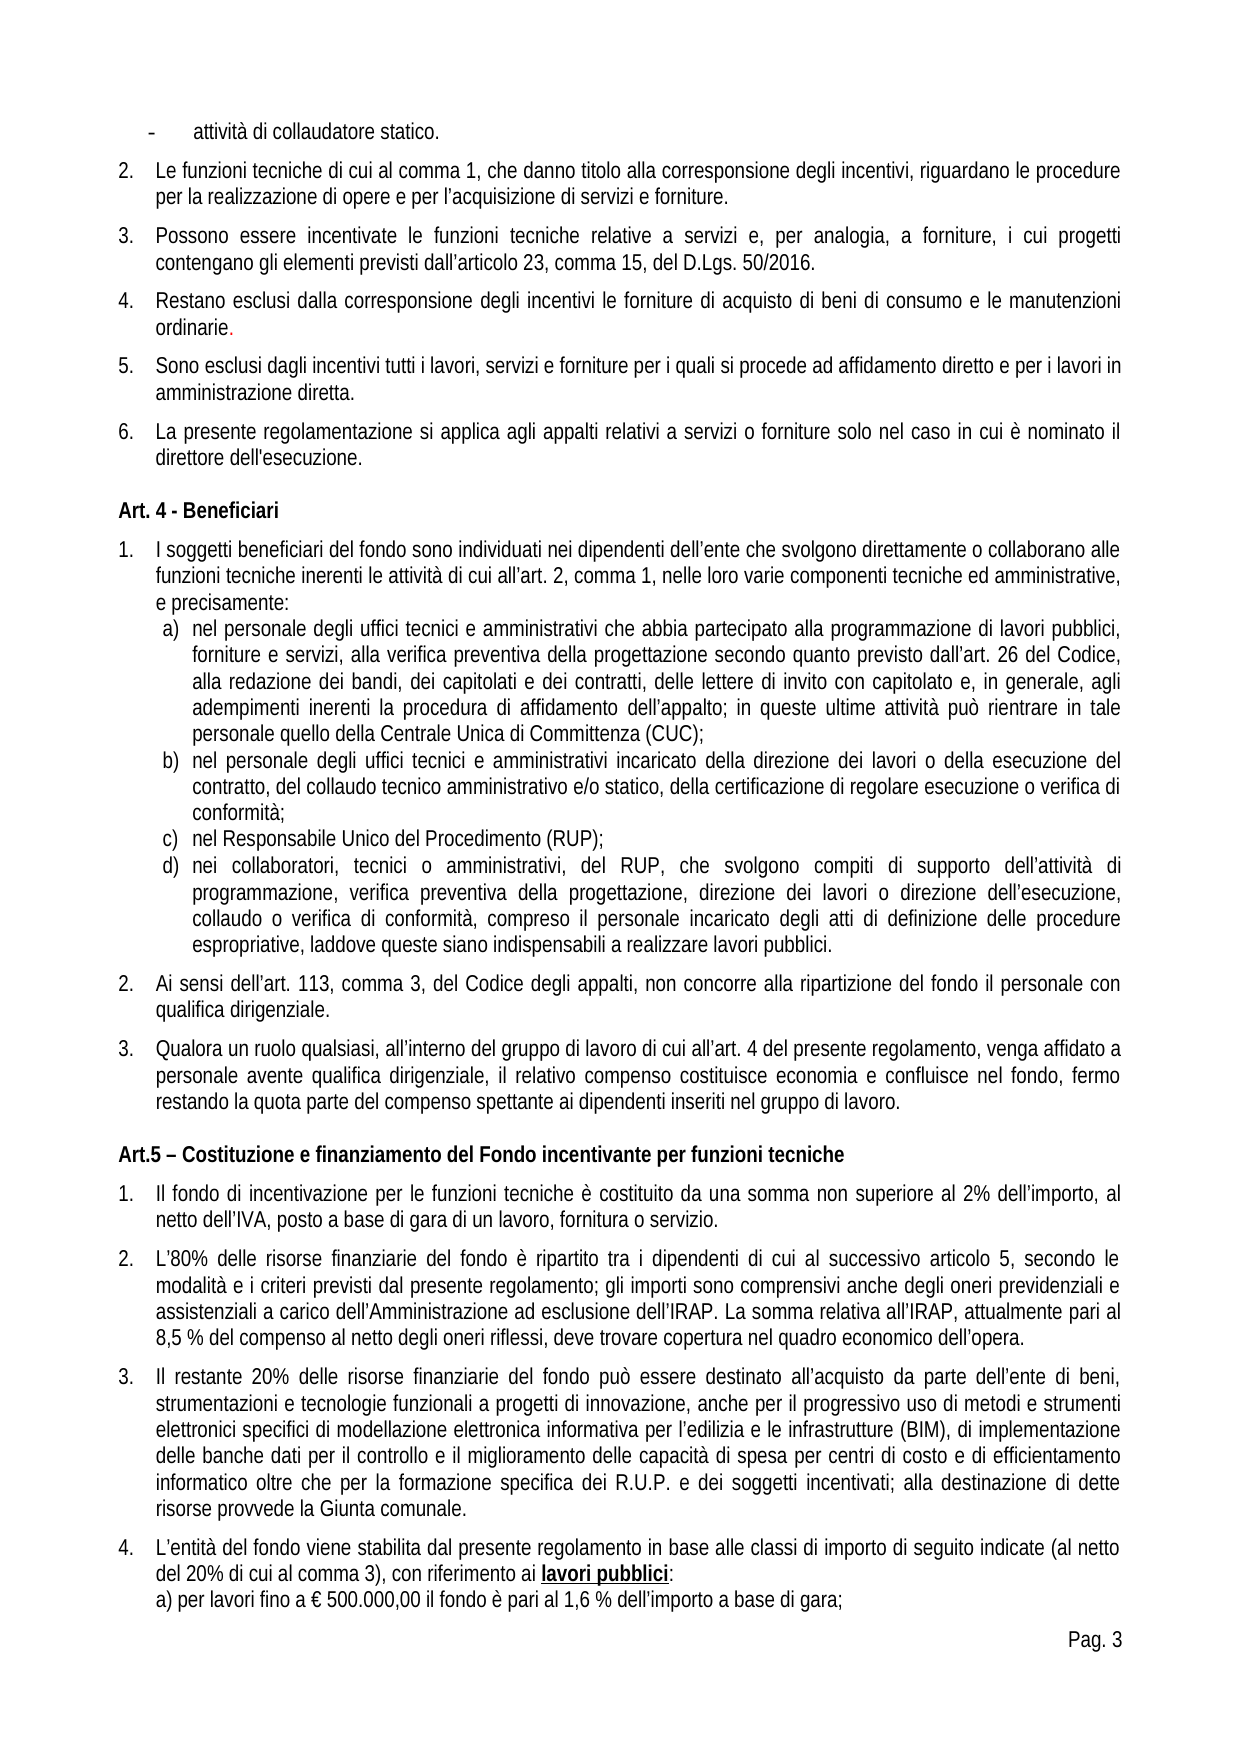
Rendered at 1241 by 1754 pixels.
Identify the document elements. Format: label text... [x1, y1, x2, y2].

list L’80% delle risorse finanziarie del fondo è ripartito tra i dipendenti di cui al successivo articolo 5, secondo le modalità e i criteri previsti dal presente regolamento; gli importi sono comprensivi anche degli oneri previdenziali e assistenziali a carico dell’Amministrazione ad esclusione dell’IRAP. La somma relativa all’IRAP, attualmente pari al 8,5 % del compenso al netto degli oneri riflessi, deve trovare copertura nel quadro economico dell’opera. [118, 1245, 1121, 1351]
list nel Responsabile Unico del Procedimento (RUP); [162, 826, 1122, 852]
list L’entità del fondo viene stabilita dal presente regolamento in base alle classi di importo di seguito indicate (al netto del 20% di cui al comma 3), con riferimento ai lavori pubblici: [118, 1534, 1121, 1586]
list nei collaboratori, tecnici o amministrativi, del RUP, che svolgono compiti di supporto dell’attività di programmazione, verifica preventiva della progettazione, direzione dei lavori o direzione dell’esecuzione, collaudo o verifica di conformità, compreso il personale incaricato degli atti di definizione delle procedure espropriative, laddove queste siano indispensabili a realizzare lavori pubblici. [162, 852, 1122, 958]
list nel personale degli uffici tecnici e amministrativi incaricato della direzione dei lavori o della esecuzione del contratto, del collaudo tecnico amministrativo e/o statico, della certificazione di regolare esecuzione o verifica di conformità; [162, 747, 1121, 826]
list Il restante 20% delle risorse finanziarie del fondo può essere destinato all’acquisto da parte dell’ente di beni, strumentazioni e tecnologie funzionali a progetti di innovazione, anche per il progressivo uso di metodi e strumenti elettronici specifici di modellazione elettronica informativa per l’edilizia e le infrastrutture (BIM), di implementazione delle banche dati per il controllo e il miglioramento delle capacità di spesa per centri di costo e di efficientamento informatico oltre che per la formazione specifica dei R.U.P. e dei soggetti incentivati; alla destinazione di dette risorse provvede la Giunta comunale. [118, 1363, 1121, 1521]
subtitle Art. 4 - Beneficiari [118, 497, 1122, 523]
list Qualora un ruolo qualsiasi, all’interno del gruppo di lavoro di cui all’art. 4 del presente regolamento, venga affidato a personale avente qualifica dirigenziale, il relativo compenso costituisce economia e confluisce nel fondo, fermo restando la quota parte del compenso spettante ai dipendenti inseriti nel gruppo di lavoro. [118, 1035, 1121, 1114]
list attività di collaudatore statico. [148, 118, 1122, 144]
list Il fondo di incentivazione per le funzioni tecniche è costituito da una somma non superiore al 2% dell’importo, al netto dell’IVA, posto a base di gara di un lavoro, fornitura o servizio. [118, 1180, 1121, 1233]
list per lavori fino a € 500.000,00 il fondo è pari al 1,6 % dell’importo a base di gara; [156, 1586, 1122, 1613]
list Possono essere incentivate le funzioni tecniche relative a servizi e, per analogia, a forniture, i cui progetti contengano gli elementi previsti dall’articolo 23, comma 15, del D.Lgs. 50/2016. [118, 222, 1121, 275]
subtitle Art.5 – Costituzione e finanziamento del Fondo incentivante per funzioni tecniche [118, 1141, 1122, 1167]
list Sono esclusi dagli incentivi tutti i lavori, servizi e forniture per i quali si procede ad affidamento diretto e per i lavori in amministrazione diretta. [118, 352, 1121, 405]
list Ai sensi dell’art. 113, comma 3, del Codice degli appalti, non concorre alla ripartizione del fondo il personale con qualifica dirigenziale. [118, 970, 1121, 1023]
list La presente regolamentazione si applica agli appalti relativi a servizi o forniture solo nel caso in cui è nominato il direttore dell'esecuzione. [118, 418, 1121, 470]
list I soggetti beneficiari del fondo sono individuati nei dipendenti dell’ente che svolgono direttamente o collaborano alle funzioni tecniche inerenti le attività di cui all’art. 2, comma 1, nelle loro varie componenti tecniche ed amministrative, e precisamente: [118, 536, 1121, 615]
list Le funzioni tecniche di cui al comma 1, che danno titolo alla corresponsione degli incentivi, riguardano le procedure per la realizzazione di opere e per l’acquisizione di servizi e forniture. [118, 157, 1121, 209]
list Restano esclusi dalla corresponsione degli incentivi le forniture di acquisto di beni di consumo e le manutenzioni ordinarie. [118, 287, 1121, 340]
list nel personale degli uffici tecnici e amministrativi che abbia partecipato alla programmazione di lavori pubblici, forniture e servizi, alla verifica preventiva della progettazione secondo quanto previsto dall’art. 26 del Codice, alla redazione dei bandi, dei capitolati e dei contratti, delle lettere di invito con capitolato e, in generale, agli adempimenti inerenti la procedura di affidamento dell’appalto; in queste ultime attività può rientrare in tale personale quello della Centrale Unica di Committenza (CUC); [162, 615, 1121, 747]
